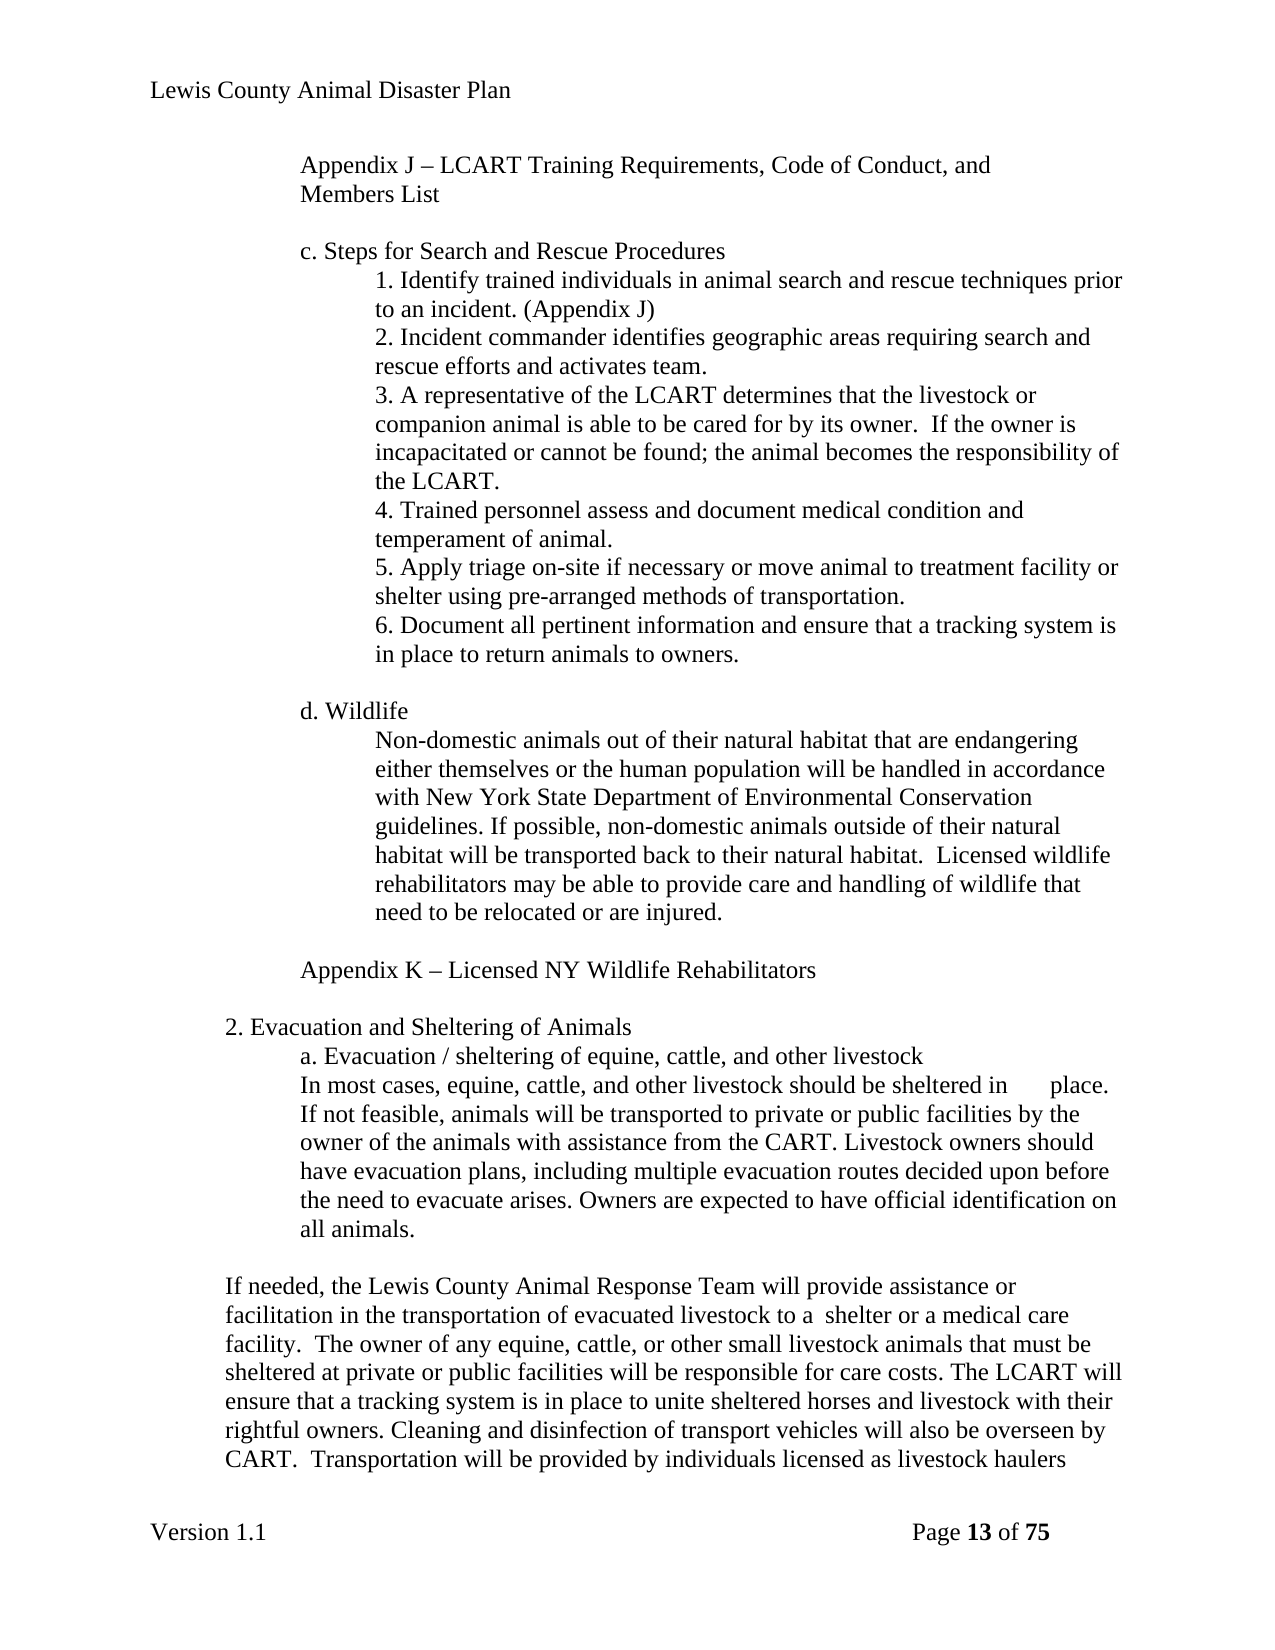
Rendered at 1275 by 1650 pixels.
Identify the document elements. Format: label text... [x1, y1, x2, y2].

text c. Steps for Search and Rescue Procedures [225, 236, 1125, 265]
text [225, 1271, 1125, 1472]
text 2. Incident commander identifies geographic areas requiring search and rescue efforts and activates team. [375, 322, 1125, 380]
text d. Wildlife [150, 696, 1125, 725]
text 3. A representative of the LCART determines that the livestock or companion animal is able to be cared for by its owner. If the owner is incapacitated or cannot be found; the animal becomes the responsibility of the LCART. [375, 380, 1125, 495]
text Non-domestic animals out of their natural habitat that are endangering either themselves or the human population will be handled in accordance with New York State Department of Environmental Conservation guidelines. If possible, non-domestic animals outside of their natural habitat will be transported back to their natural habitat. Licensed wildlife rehabilitators may be able to provide care and handling of wildlife that need to be relocated or are injured. [300, 725, 1125, 926]
text Appendix K – Licensed NY Wildlife Rehabilitators [150, 955, 1125, 984]
text 4. Trained personnel assess and document medical condition and temperament of animal. [375, 495, 1125, 552]
text 1. Identify trained individuals in animal search and rescue techniques prior to an incident. (Appendix J) [375, 265, 1125, 322]
text a. Evacuation / sheltering of equine, cattle, and other livestock [225, 1041, 1125, 1070]
text Appendix J – LCART Training Requirements, Code of Conduct, and [225, 150, 1125, 179]
text Members List [225, 179, 1125, 207]
text 6. Document all pertinent information and ensure that a tracking system is in place to return animals to owners. [375, 610, 1125, 667]
text 2. Evacuation and Sheltering of Animals [150, 1012, 1125, 1041]
text In most cases, equine, cattle, and other livestock should be sheltered in place. If not feasible, animals will be transported to private or public facilities by the owner of the animals with assistance from the CART. Livestock owners should have evacuation plans, including multiple evacuation routes decided upon before the need to evacuate arises. Owners are expected to have official identification on all animals. [225, 1070, 1125, 1242]
text 5. Apply triage on-site if necessary or move animal to treatment facility or shelter using pre-arranged methods of transportation. [375, 552, 1125, 610]
